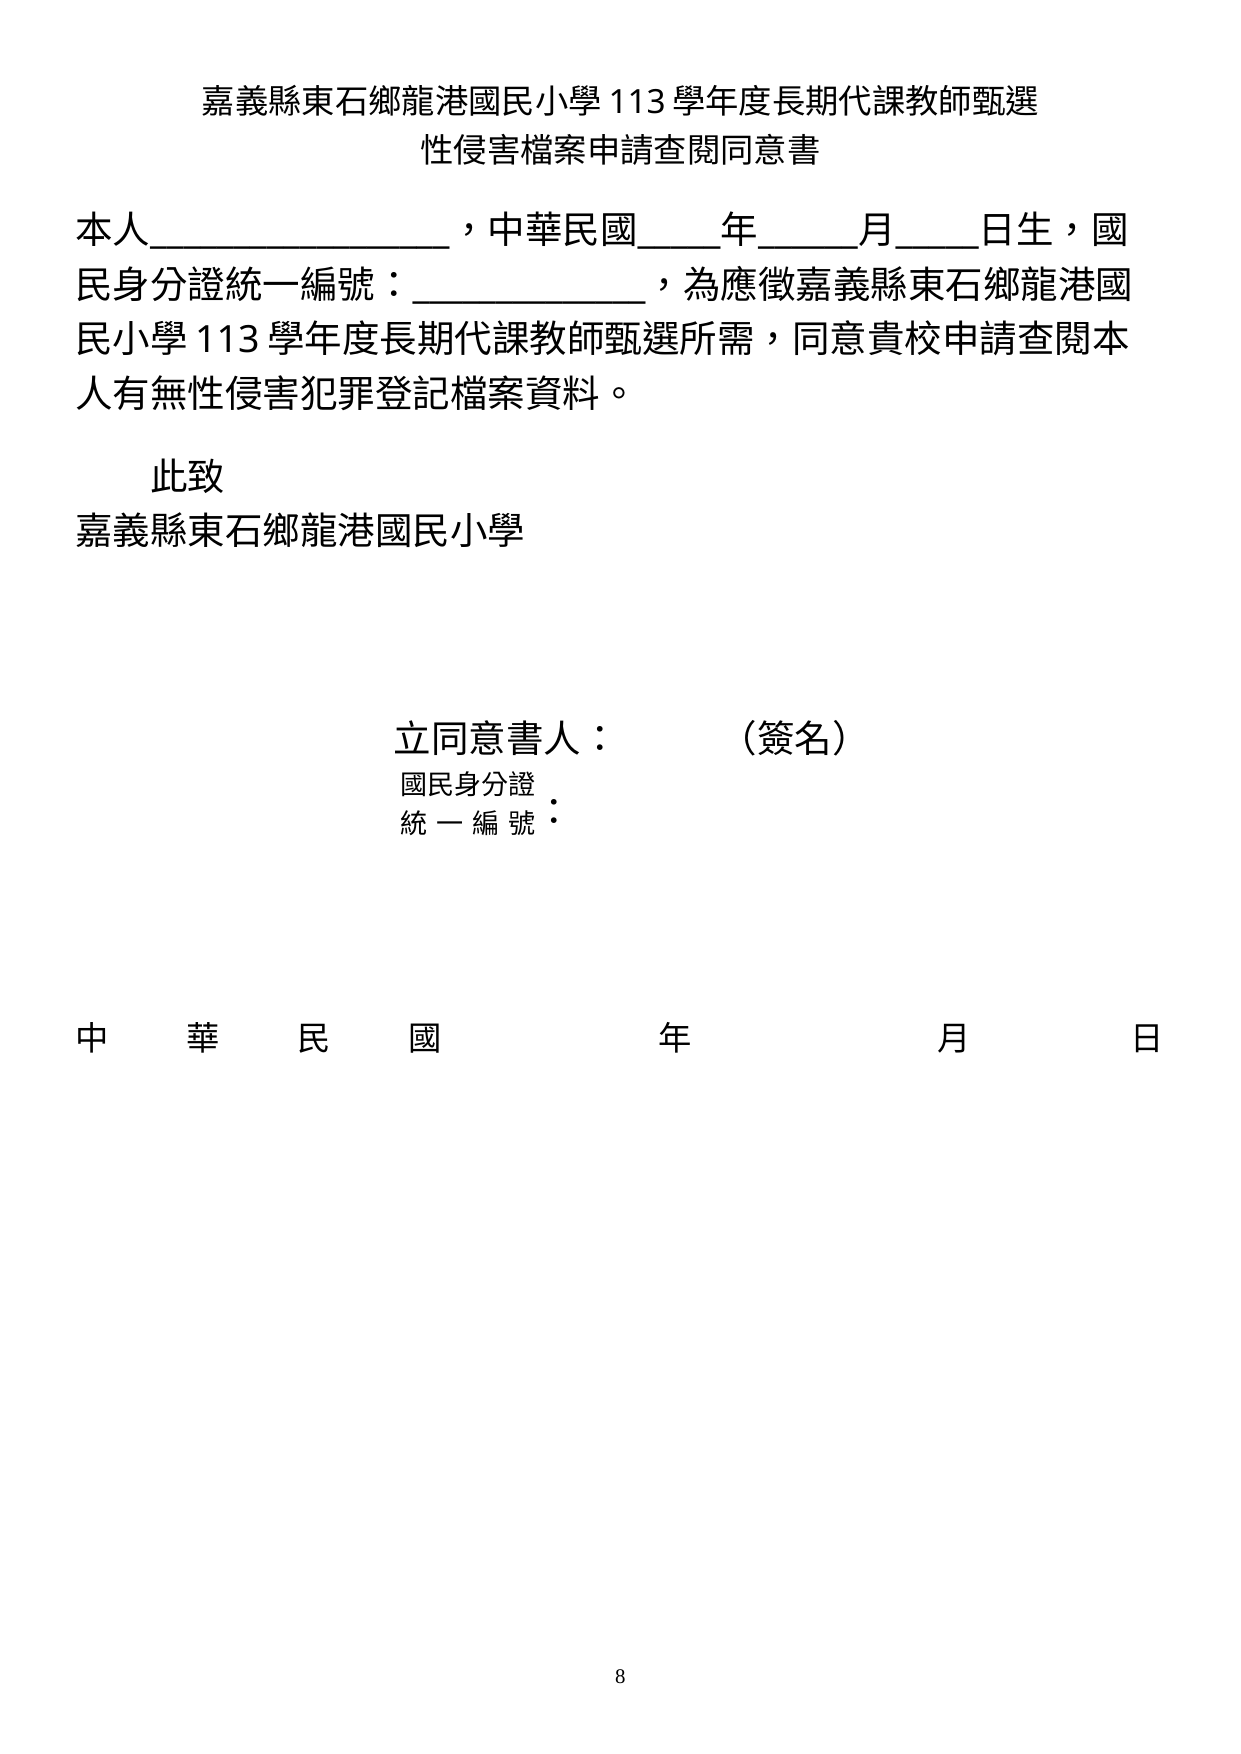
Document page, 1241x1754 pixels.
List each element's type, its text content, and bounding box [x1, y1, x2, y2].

text 中 華 民 國 年 月 日 [75, 1012, 1165, 1060]
text 嘉義縣東石鄉龍港國民小學113學年度長期代課教師甄選 性侵害檔案申請查閱同意書 [75, 75, 1165, 200]
text 本人__________________，中華民國_____年______月_____日生，國民身分證統一編號：______________，為應徵嘉義縣東石鄉龍港國民小學113學年度長期代課教師甄選所需，同意貴校申請查閱本人有無性侵害犯罪登記檔案資料。 [75, 200, 1165, 418]
text 嘉義縣東石鄉龍港國民小學 [75, 501, 1165, 555]
text 此致 [75, 447, 1165, 501]
text 國民身分證統一編號： [75, 763, 1165, 841]
text 立同意書人： （簽名） [75, 708, 1165, 763]
